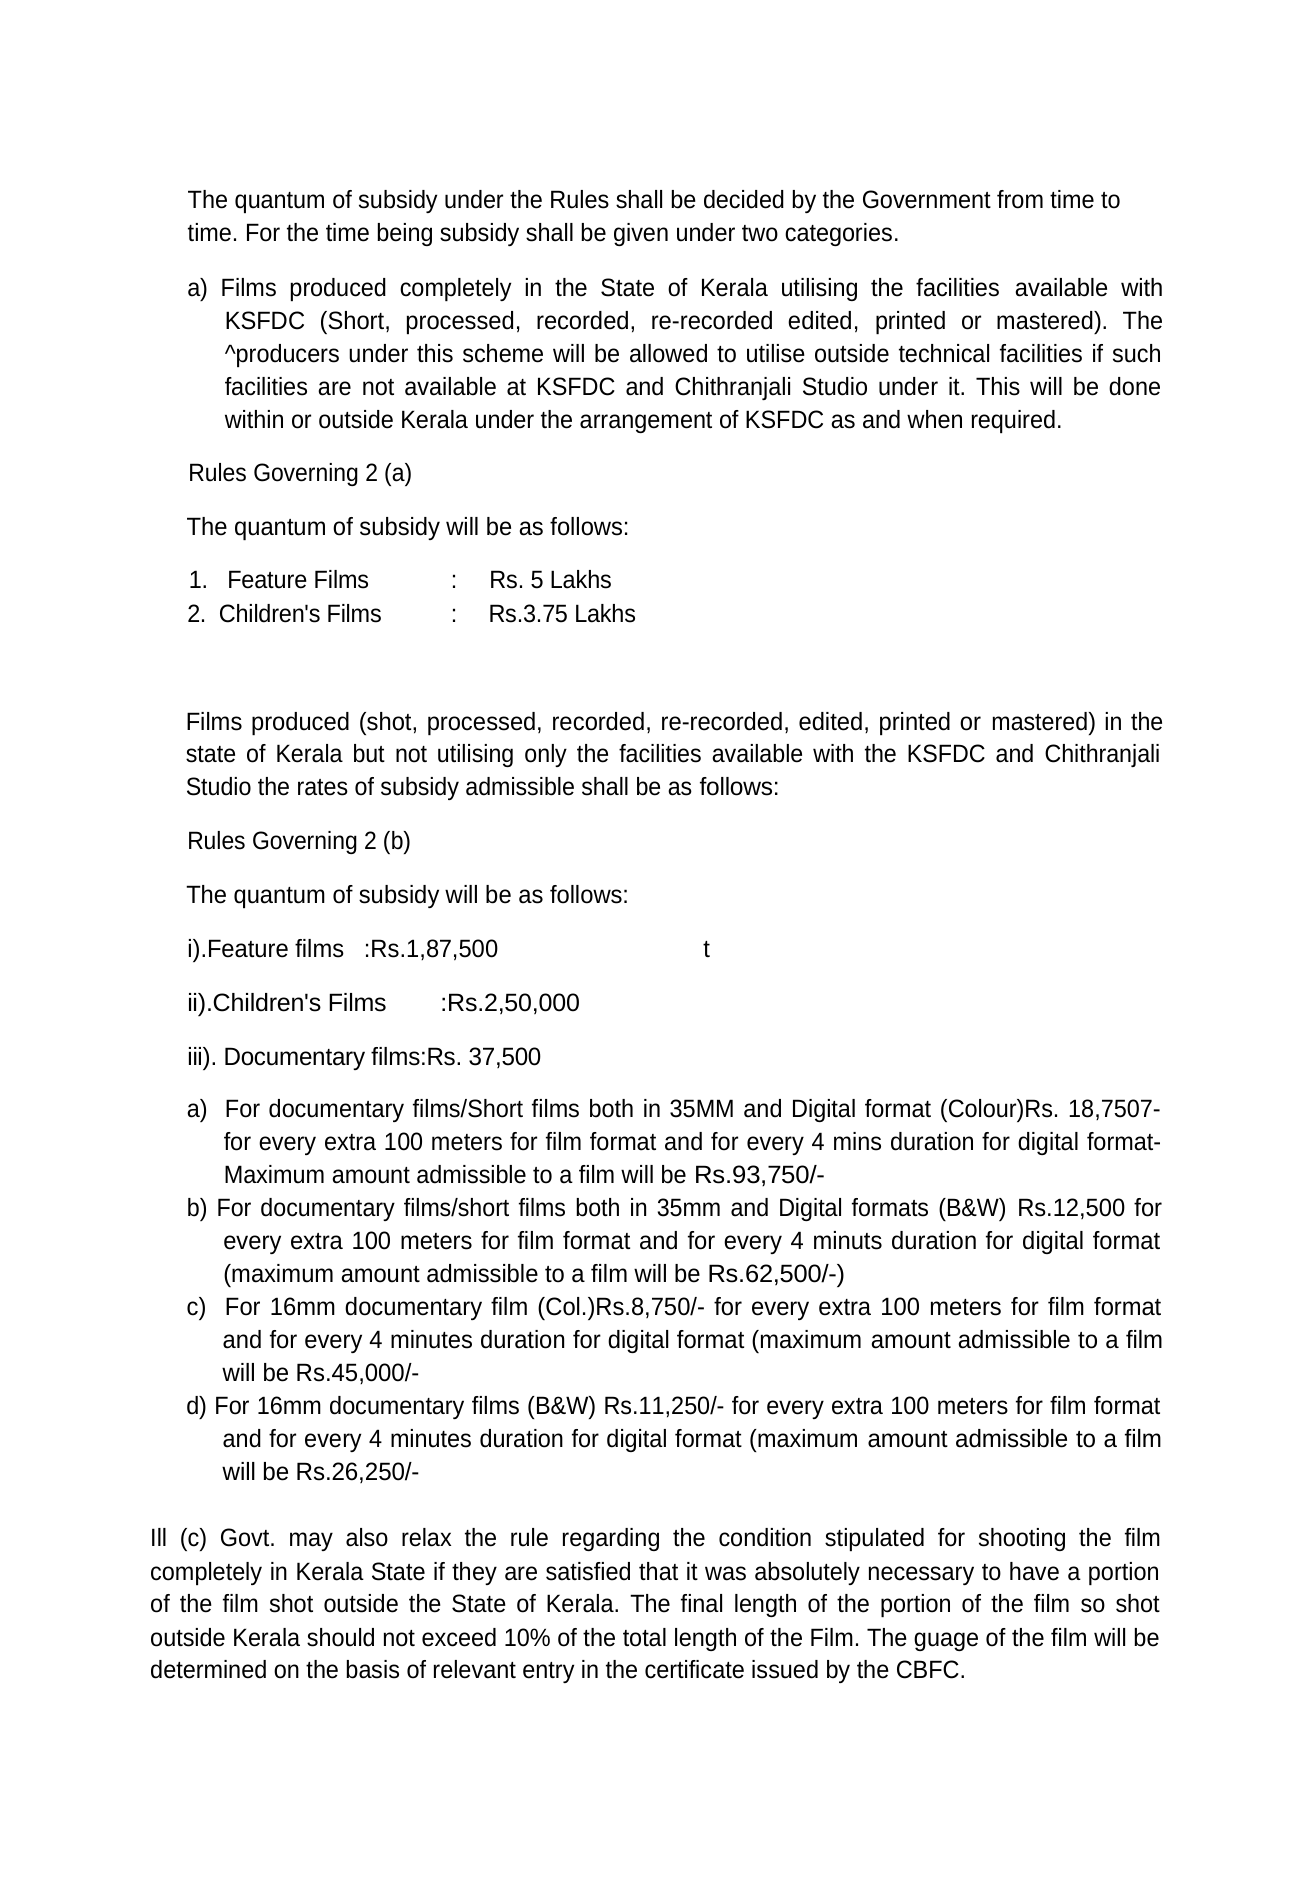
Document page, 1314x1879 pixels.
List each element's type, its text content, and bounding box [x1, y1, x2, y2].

text Rules Governing 2 (a) [188, 439, 1163, 492]
text i).Feature films :Rs.1,87,500 t [187, 914, 1163, 968]
text Films produced (shot, processed, recorded, re-recorded, edited, printed or mastered) in the state of Kerala but not utilising only the facilities available with the KSFDC and Chithranjali Studio the rates of subsidy admissible shall be as follows: [186, 704, 1163, 802]
text b) For documentary films/short films both in 35mm and Digital formats (B&W) Rs.12,500 for every extra 100 meters for film format and for every 4 minuts duration for digital format (maximum amount admissible to a film will be Rs.62,500/-) [187, 1190, 1162, 1289]
text ii).Children's Films :Rs.2,50,000 [187, 968, 1163, 1022]
text a) For documentary films/Short films both in 35MM and Digital format (Colour)Rs. 18,7507- for every extra 100 meters for film format and for every 4 mins duration for digital format-Maximum amount admissible to a film will be Rs.93,750/- [187, 1091, 1163, 1190]
text d) For 16mm documentary films (B&W) Rs.11,250/- for every extra 100 meters for film format and for every 4 minutes duration for digital format (maximum amount admissible to a film will be Rs.26,250/- [186, 1388, 1162, 1487]
text Ill (c) Govt. may also relax the rule regarding the condition stipulated for shooting the film completely in Kerala State if they are satisfied that it was absolutely necessary to have a portion of the film shot outside the State of Kerala. The final length of the portion of the film so shot outside Kerala should not exceed 10% of the total length of the Film. The guage of the film will be determined on the basis of relevant entry in the certificate issued by the CBFC. [150, 1521, 1162, 1686]
text Rules Governing 2 (b) [187, 806, 1163, 860]
text a) Films produced completely in the State of Kerala utilising the facilities available with KSFDC (Short, processed, recorded, re-recorded edited, printed or mastered). The ^producers under this scheme will be allowed to utilise outside technical facilities if such facilities are not available at KSFDC and Chithranjali Studio under it. This will be done within or outside Kerala under the arrangement of KSFDC as and when required. [187, 270, 1163, 435]
text The quantum of subsidy under the Rules shall be decided by the Government from time to time. For the time being subsidy shall be given under two categories. [187, 183, 1163, 248]
text c) For 16mm documentary film (Col.)Rs.8,750/- for every extra 100 meters for film format and for every 4 minutes duration for digital format (maximum amount admissible to a film will be Rs.45,000/- [186, 1289, 1163, 1388]
text 2. Children's Films : Rs.3.75 Lakhs [187, 599, 1163, 628]
text iii). Documentary films:Rs. 37,500 [187, 1022, 1163, 1076]
text The quantum of subsidy will be as follows: [186, 492, 1163, 546]
text 1. Feature Films : Rs. 5 Lakhs [188, 546, 1163, 599]
text The quantum of subsidy will be as follows: [186, 860, 1163, 914]
